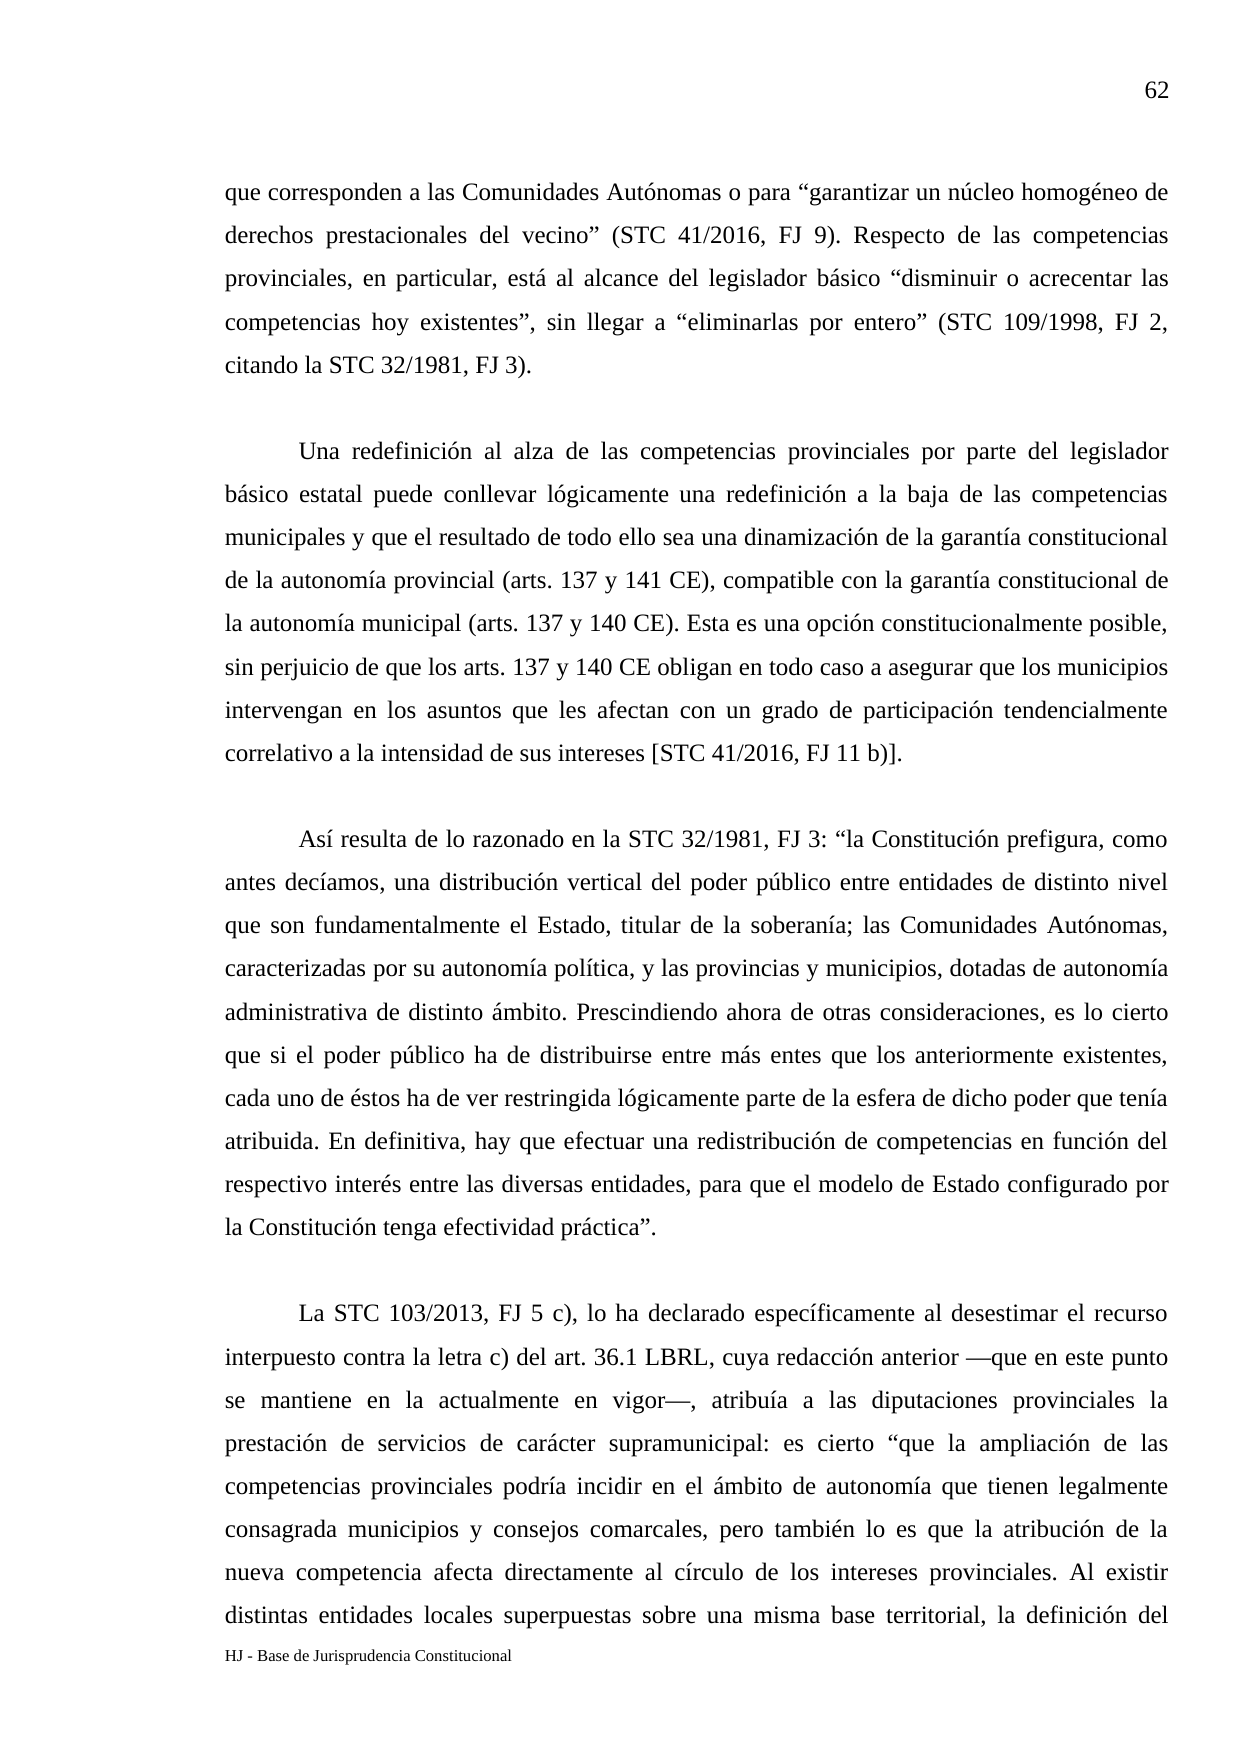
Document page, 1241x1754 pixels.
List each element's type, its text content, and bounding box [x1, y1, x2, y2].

text Una redefinición al alza de las competencias provinciales por parte del legislador básico estatal puede conllevar lógicamente una redefinición a la baja de las competencias municipales y que el resultado de todo ello sea una dinamización de la garantía constitucional de la autonomía provincial (arts. 137 y 141 CE), compatible con la garantía constitucional de la autonomía municipal (arts. 137 y 140 CE). Esta es una opción constitucionalmente posible, sin perjuicio de que los arts. 137 y 140 CE obligan en todo caso a asegurar que los municipios intervengan en los asuntos que les afectan con un grado de participación tendencialmente correlativo a la intensidad de sus intereses [STC 41/2016, FJ 11 b)]. [224, 436, 1169, 767]
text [224, 177, 1169, 378]
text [224, 1298, 1169, 1629]
text Así resulta de lo razonado en la STC 32/1981, FJ 3: “la Constitución prefigura, como antes decíamos, una distribución vertical del poder público entre entidades de distinto nivel que son fundamentalmente el Estado, titular de la soberanía; las Comunidades Autónomas, caracterizadas por su autonomía política, y las provincias y municipios, dotadas de autonomía administrativa de distinto ámbito. Prescindiendo ahora de otras consideraciones, es lo cierto que si el poder público ha de distribuirse entre más entes que los anteriormente existentes, cada uno de éstos ha de ver restringida lógicamente parte de la esfera de dicho poder que tenía atribuida. En definitiva, hay que efectuar una redistribución de competencias en función del respectivo interés entre las diversas entidades, para que el modelo de Estado configurado por la Constitución tenga efectividad práctica”. [224, 824, 1169, 1241]
